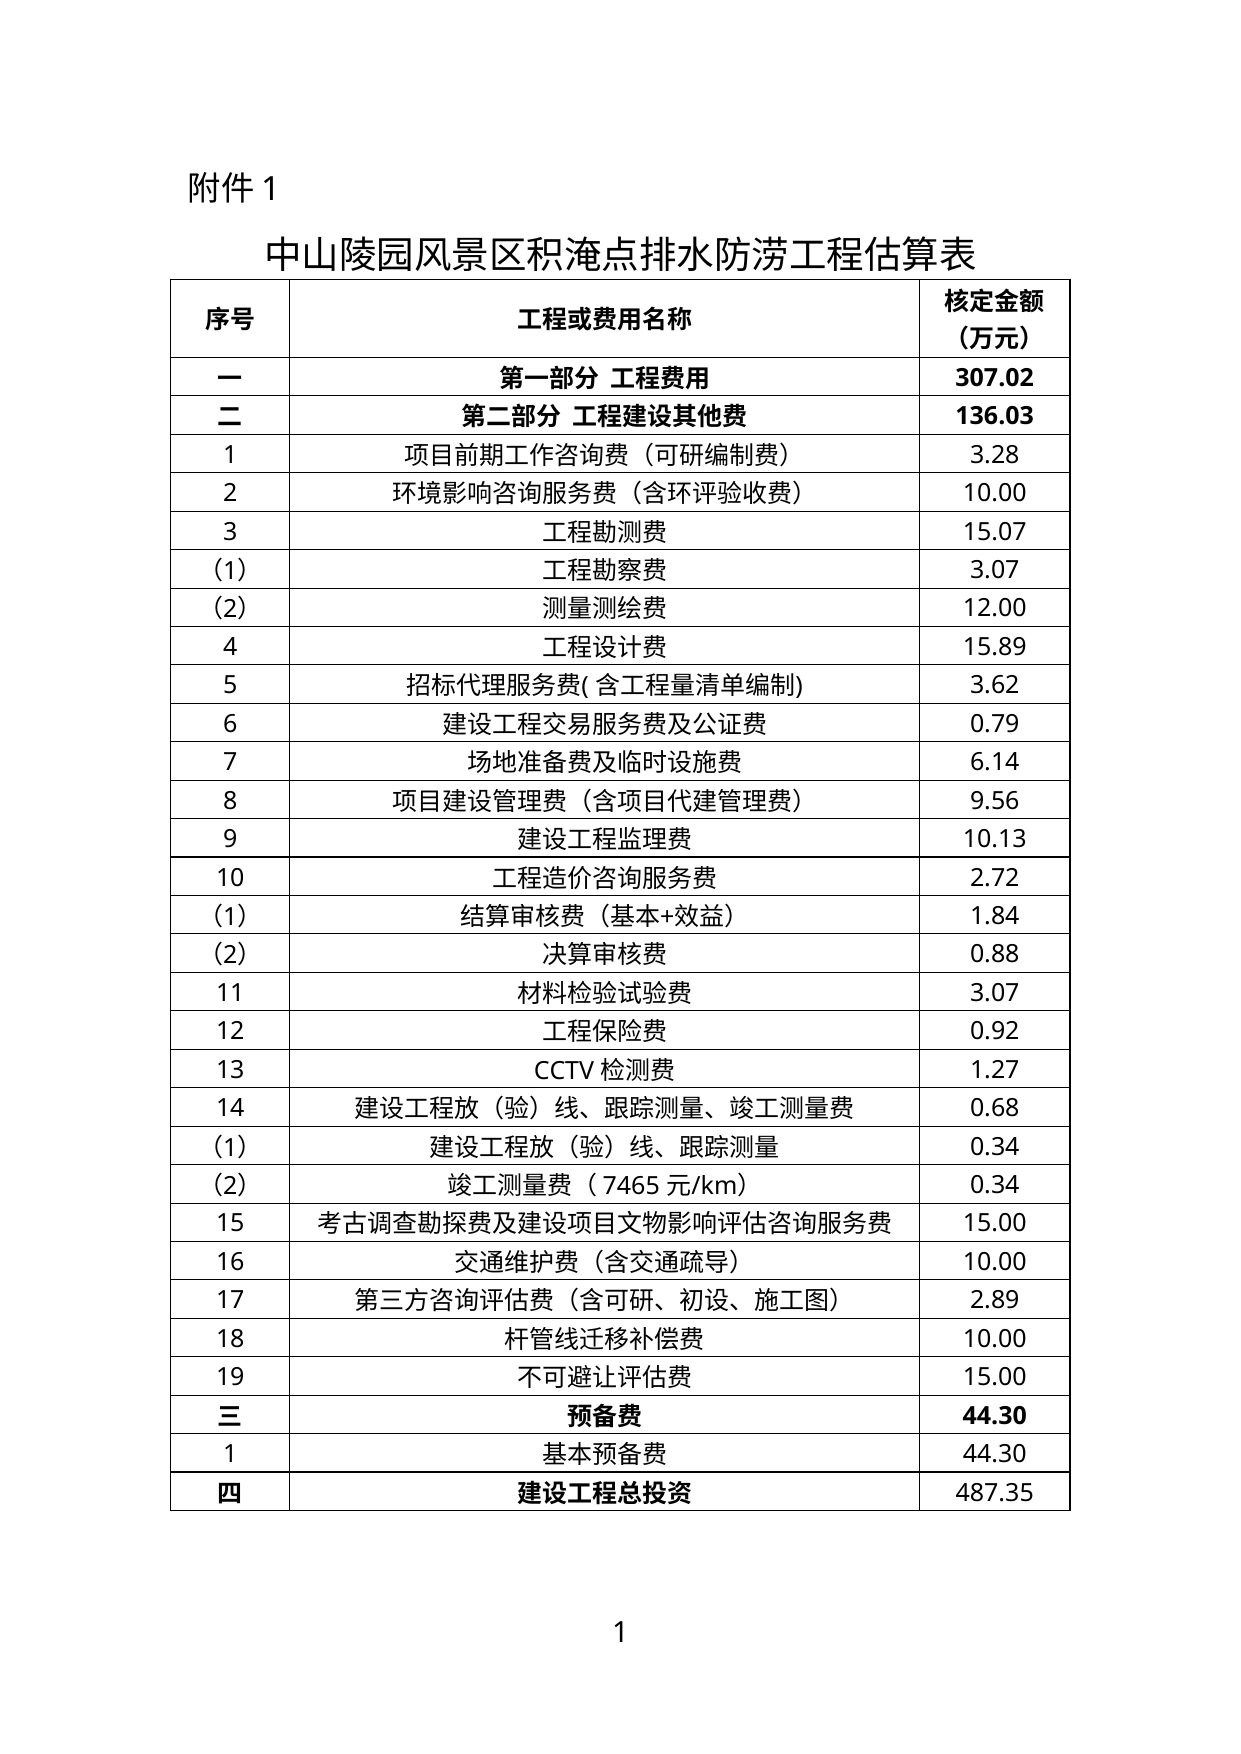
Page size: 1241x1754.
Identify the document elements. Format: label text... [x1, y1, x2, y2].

table_cell 1 [171, 435, 289, 472]
table_cell 场地准备费及临时设施费 [290, 742, 919, 779]
table_cell 竣工测量费（ 7465 元/km） [290, 1165, 919, 1202]
table_cell 136.03 [920, 396, 1069, 434]
table_cell 不可避让评估费 [290, 1357, 919, 1394]
table_cell 44.30 [920, 1434, 1069, 1471]
table_cell 19 [171, 1357, 289, 1394]
table_cell 17 [171, 1280, 289, 1318]
table_cell 9.56 [920, 781, 1069, 818]
table_cell 交通维护费（含交通疏导） [290, 1242, 919, 1279]
table_cell 杆管线迁移补偿费 [290, 1319, 919, 1356]
table_cell 487.35 [920, 1473, 1069, 1510]
table_cell 四 [171, 1473, 289, 1510]
table_cell 5 [171, 665, 289, 703]
table_cell 招标代理服务费( 含工程量清单编制) [290, 665, 919, 703]
table_cell 决算审核费 [290, 934, 919, 972]
table_cell 工程勘察费 [290, 550, 919, 587]
table_cell 三 [171, 1396, 289, 1433]
table_cell 10.13 [920, 819, 1069, 856]
table_cell 0.88 [920, 934, 1069, 972]
table_cell 3.07 [920, 973, 1069, 1010]
table_cell 10 [171, 858, 289, 895]
table_cell 7 [171, 742, 289, 779]
table_cell 建设工程总投资 [290, 1473, 919, 1510]
table_cell 11 [171, 973, 289, 1010]
table_cell 2 [171, 473, 289, 511]
table_cell 10.00 [920, 473, 1069, 511]
text 附件1 [187, 150, 1053, 212]
table_cell 测量测绘费 [290, 589, 919, 626]
table_cell 建设工程监理费 [290, 819, 919, 856]
table_cell 3 [171, 512, 289, 549]
table_cell 307.02 [920, 358, 1069, 395]
table_cell （2） [171, 589, 289, 626]
table_cell 预备费 [290, 1396, 919, 1433]
table_cell 15.07 [920, 512, 1069, 549]
table_cell 0.79 [920, 704, 1069, 741]
table_cell 0.34 [920, 1165, 1069, 1202]
table_cell 10.00 [920, 1319, 1069, 1356]
table_cell 二 [171, 396, 289, 434]
table_cell 18 [171, 1319, 289, 1356]
table_cell （2） [171, 1165, 289, 1202]
table_cell （1） [171, 896, 289, 933]
table_cell 工程勘测费 [290, 512, 919, 549]
table_cell 材料检验试验费 [290, 973, 919, 1010]
table_cell 1.84 [920, 896, 1069, 933]
table_cell 4 [171, 627, 289, 664]
table_cell 44.30 [920, 1396, 1069, 1433]
table_cell 工程设计费 [290, 627, 919, 664]
table_cell （1） [171, 550, 289, 587]
table_cell CCTV 检测费 [290, 1050, 919, 1087]
table_cell 结算审核费（基本+效益） [290, 896, 919, 933]
table_cell 第二部分 工程建设其他费 [290, 396, 919, 434]
table_header 核定金额 （万元） [920, 280, 1069, 357]
table_cell 14 [171, 1088, 289, 1126]
table_cell 15.00 [920, 1357, 1069, 1394]
table_cell 16 [171, 1242, 289, 1279]
table_cell 0.68 [920, 1088, 1069, 1126]
table_cell 建设工程放（验）线、跟踪测量、竣工测量费 [290, 1088, 919, 1126]
table_cell 15.89 [920, 627, 1069, 664]
table_cell 6.14 [920, 742, 1069, 779]
table_cell 第三方咨询评估费（含可研、初设、施工图） [290, 1280, 919, 1318]
table_cell 3.62 [920, 665, 1069, 703]
table_cell 13 [171, 1050, 289, 1087]
table_cell 6 [171, 704, 289, 741]
table_cell 3.07 [920, 550, 1069, 587]
table_cell 3.28 [920, 435, 1069, 472]
table_cell 环境影响咨询服务费（含环评验收费） [290, 473, 919, 511]
table_cell 1 [171, 1434, 289, 1471]
table_cell 工程保险费 [290, 1011, 919, 1049]
table_cell 项目前期工作咨询费（可研编制费） [290, 435, 919, 472]
text 中山陵园风景区积淹点排水防涝工程估算表 [187, 229, 1053, 278]
table_cell 8 [171, 781, 289, 818]
table_cell 1.27 [920, 1050, 1069, 1087]
table_cell 工程造价咨询服务费 [290, 858, 919, 895]
table_cell 15.00 [920, 1204, 1069, 1241]
table_cell 2.72 [920, 858, 1069, 895]
table_cell 项目建设管理费（含项目代建管理费） [290, 781, 919, 818]
table_cell 9 [171, 819, 289, 856]
table_cell 12 [171, 1011, 289, 1049]
table_header 工程或费用名称 [290, 280, 919, 357]
table_cell 12.00 [920, 589, 1069, 626]
table_cell 一 [171, 358, 289, 395]
table_cell 15 [171, 1204, 289, 1241]
table_cell 建设工程放（验）线、跟踪测量 [290, 1127, 919, 1164]
table_cell （1） [171, 1127, 289, 1164]
table_cell （2） [171, 934, 289, 972]
table_cell 建设工程交易服务费及公证费 [290, 704, 919, 741]
table_cell 考古调查勘探费及建设项目文物影响评估咨询服务费 [290, 1204, 919, 1241]
table_header 序号 [171, 280, 289, 357]
table_cell 第一部分 工程费用 [290, 358, 919, 395]
table_cell 10.00 [920, 1242, 1069, 1279]
table_cell 基本预备费 [290, 1434, 919, 1471]
table_cell 0.92 [920, 1011, 1069, 1049]
table_cell 2.89 [920, 1280, 1069, 1318]
table_cell 0.34 [920, 1127, 1069, 1164]
